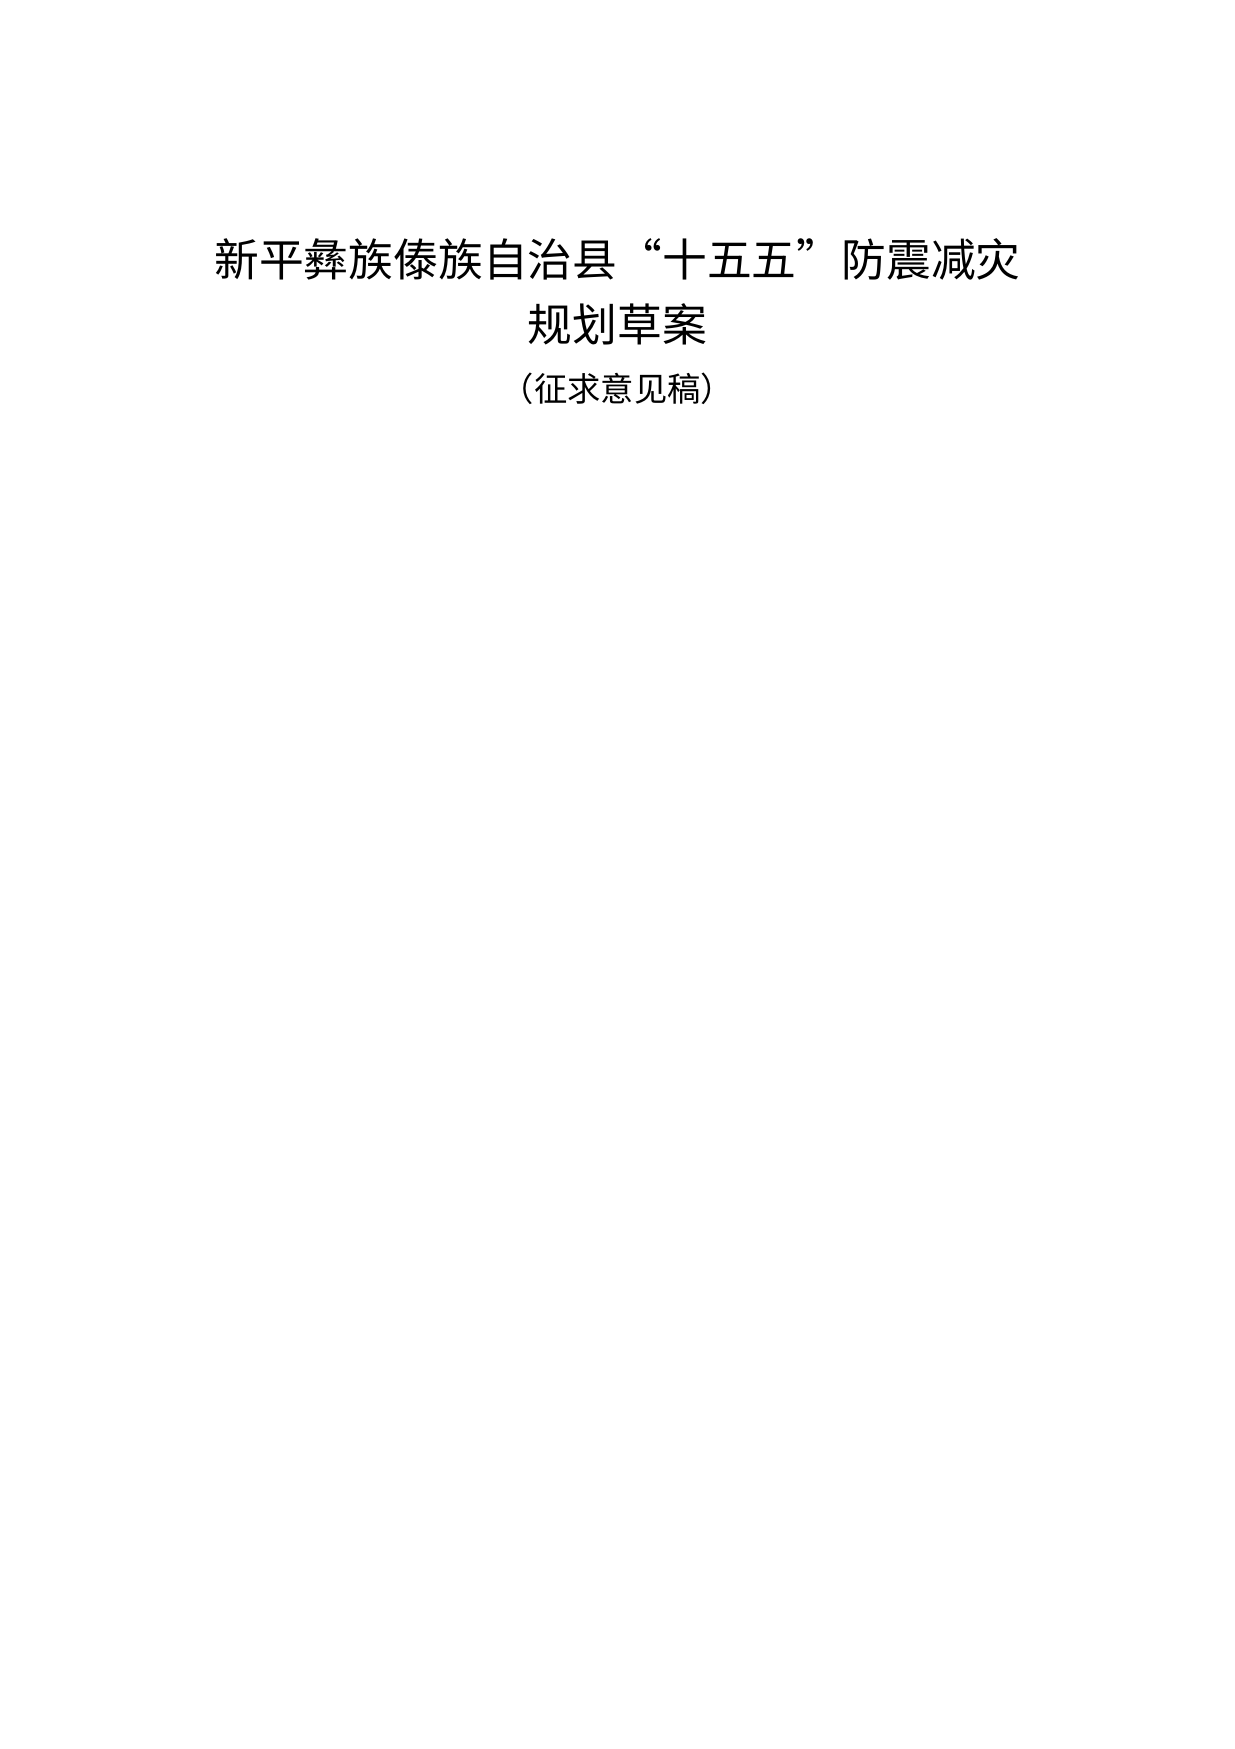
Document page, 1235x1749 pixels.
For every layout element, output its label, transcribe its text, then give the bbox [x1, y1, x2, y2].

text 新平彝族傣族自治县“十五五”防震减灾 [187, 224, 1047, 289]
text （征求意见稿） [187, 354, 1047, 419]
text 规划草案 [187, 289, 1047, 354]
